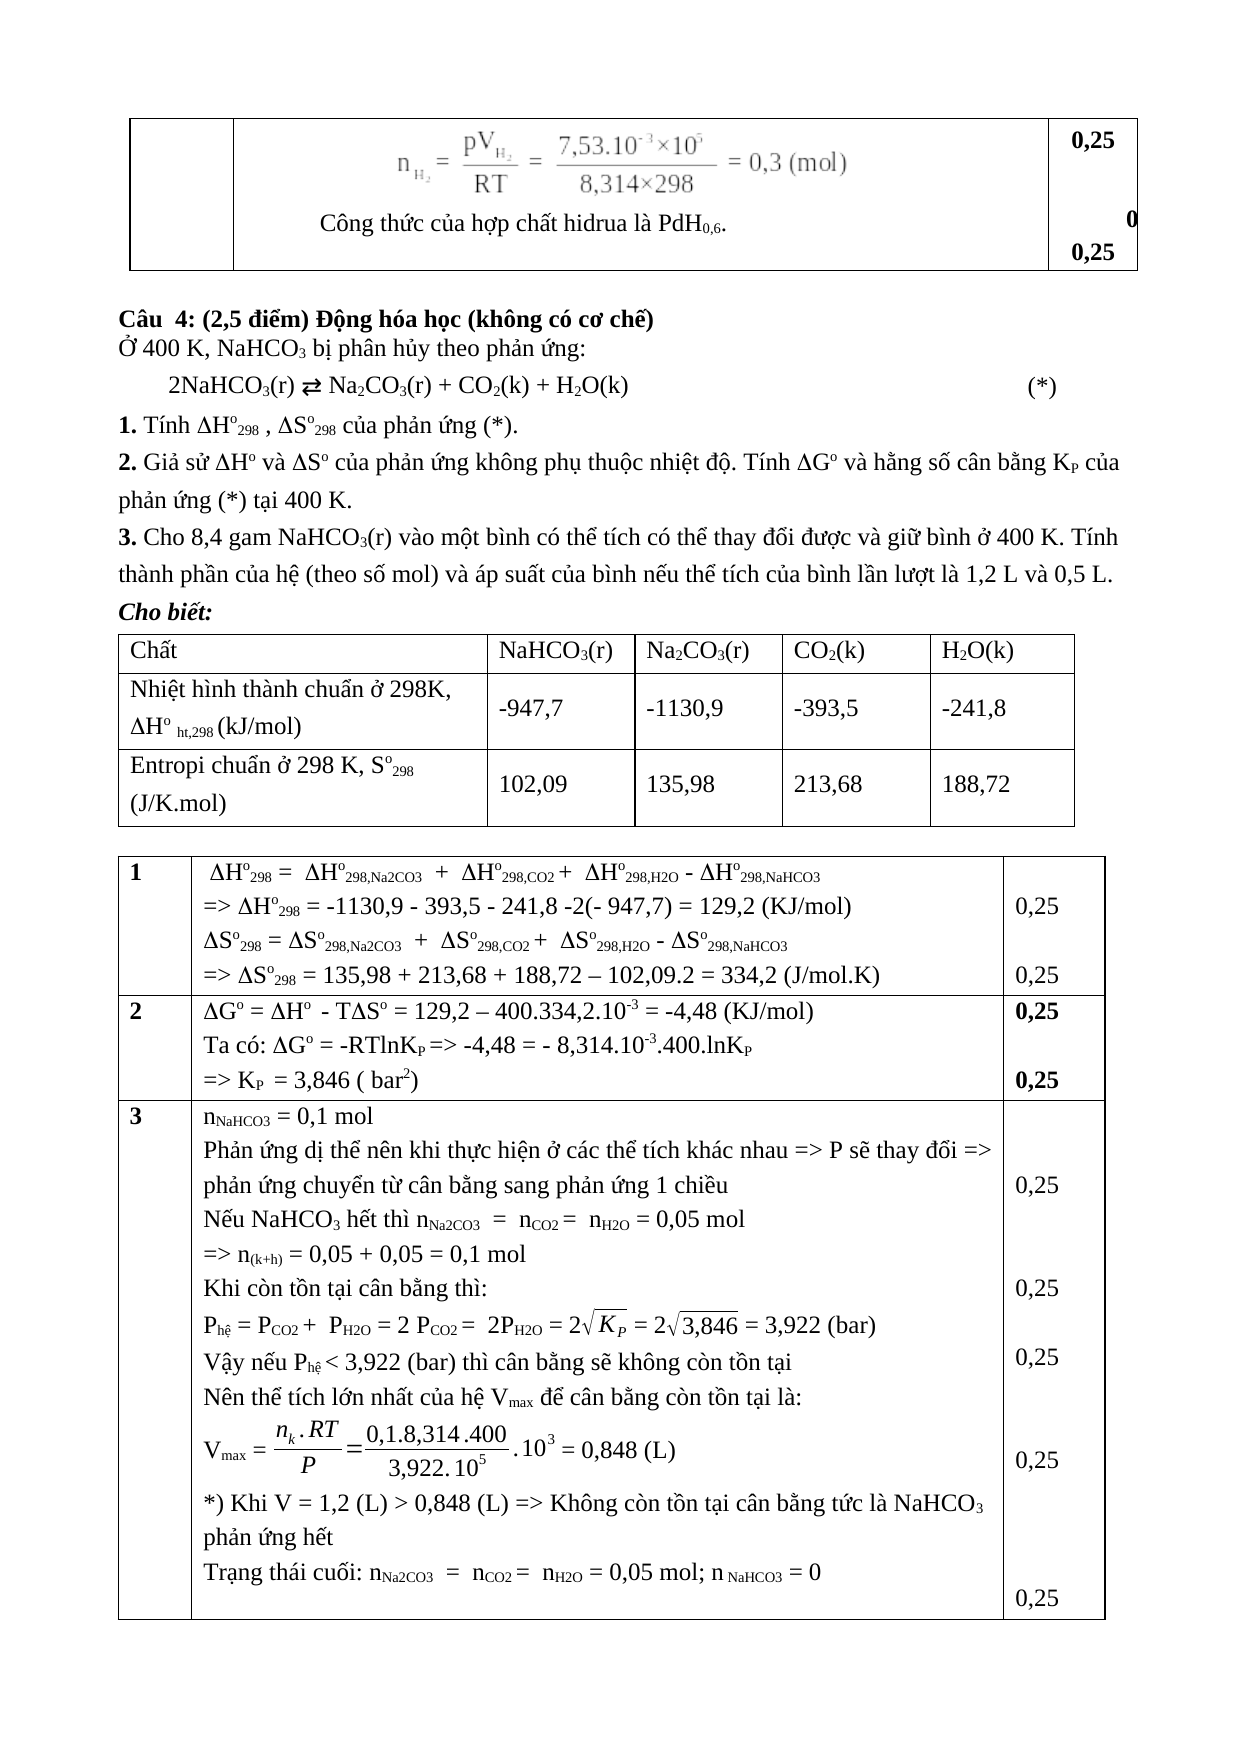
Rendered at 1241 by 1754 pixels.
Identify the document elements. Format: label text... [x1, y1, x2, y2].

table_cell -241,8 [931, 674, 1074, 749]
table_header 1 [119, 857, 191, 995]
table_header Na2CO3(r) [636, 635, 782, 673]
table_cell 102,09 [488, 750, 634, 826]
table_cell 188,72 [931, 750, 1074, 826]
table_cell Go = Ho - TSo = 129,2 – 400.334,2.10-3 = -4,48 (KJ/mol) Ta có: Go = -RTlnKP => -4,48 = - 8,314.10-3.400.lnKP => KP = 3,846 ( bar2) [192, 996, 1003, 1100]
table_cell 213,68 [783, 750, 930, 826]
table_cell [131, 119, 233, 270]
text 2. Giả sử Ho và So của phản ứng không phụ thuộc nhiệt độ. Tính Go và hằng số cân bằng KP của phản ứng (*) tại 400 K. 3. Cho 8,4 gam NaHCO3(r) vào một bình có thể tích có thể thay đổi được và giữ bình ở 400 K. Tính thành phần của hệ (theo số mol) và áp suất của bình nếu thể tích của bình lần lượt là 1,2 L và 0,5 L. Cho biết: [118, 447, 1122, 625]
table_cell -1130,9 [636, 674, 782, 749]
table_cell -947,7 [488, 674, 634, 749]
table_header Ho298 = Ho298,Na2CO3 + Ho298,CO2 + Ho298,H2O - Ho298,NaHCO3 => Ho298 = -1130,9 - 393,5 - 241,8 -2(- 947,7) = 129,2 (KJ/mol) So298 = So298,Na2CO3 + So298,CO2 + So298,H2O - So298,NaHCO3 => So298 = 135,98 + 213,68 + 188,72 – 102,09.2 = 334,2 (J/mol.K) [192, 857, 1003, 995]
table_cell Entropi chuẩn ở 298 K, So298 (J/K.mol) [119, 750, 487, 826]
text Câu 4: (2,5 điểm) Động hóa học (không có cơ chế) [118, 304, 1122, 333]
table_cell 0,25 00,25 00,25 [1049, 119, 1137, 270]
table_header 2NaHCO3(r) Na2CO3(r) + CO2(k) + H2O(k) [157, 370, 1016, 410]
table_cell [234, 119, 1048, 270]
table_header NaHCO3(r) [488, 635, 634, 673]
table_cell 135,98 [636, 750, 782, 826]
table_header CO2(k) [783, 635, 930, 673]
text Ở 400 K, NaHCO3 bị phân hủy theo phản ứng: [118, 333, 1122, 362]
table_cell Nhiệt hình thành chuẩn ở 298K, Ho ht,298 (kJ/mol) [119, 674, 487, 749]
table_cell -393,5 [783, 674, 930, 749]
text 1. Tính Ho298 , So298 của phản ứng (*). [118, 410, 1122, 439]
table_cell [192, 1101, 1003, 1618]
table_cell 0,25 0,25 [1004, 996, 1104, 1100]
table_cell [1004, 1101, 1104, 1618]
table_cell 2 [119, 996, 191, 1100]
table_header Chất [119, 635, 487, 673]
table_header 0,25 0,25 [1004, 857, 1104, 995]
table_cell 3 [119, 1101, 191, 1618]
table_header (*) [1016, 370, 1083, 410]
table_header H2O(k) [931, 635, 1074, 673]
